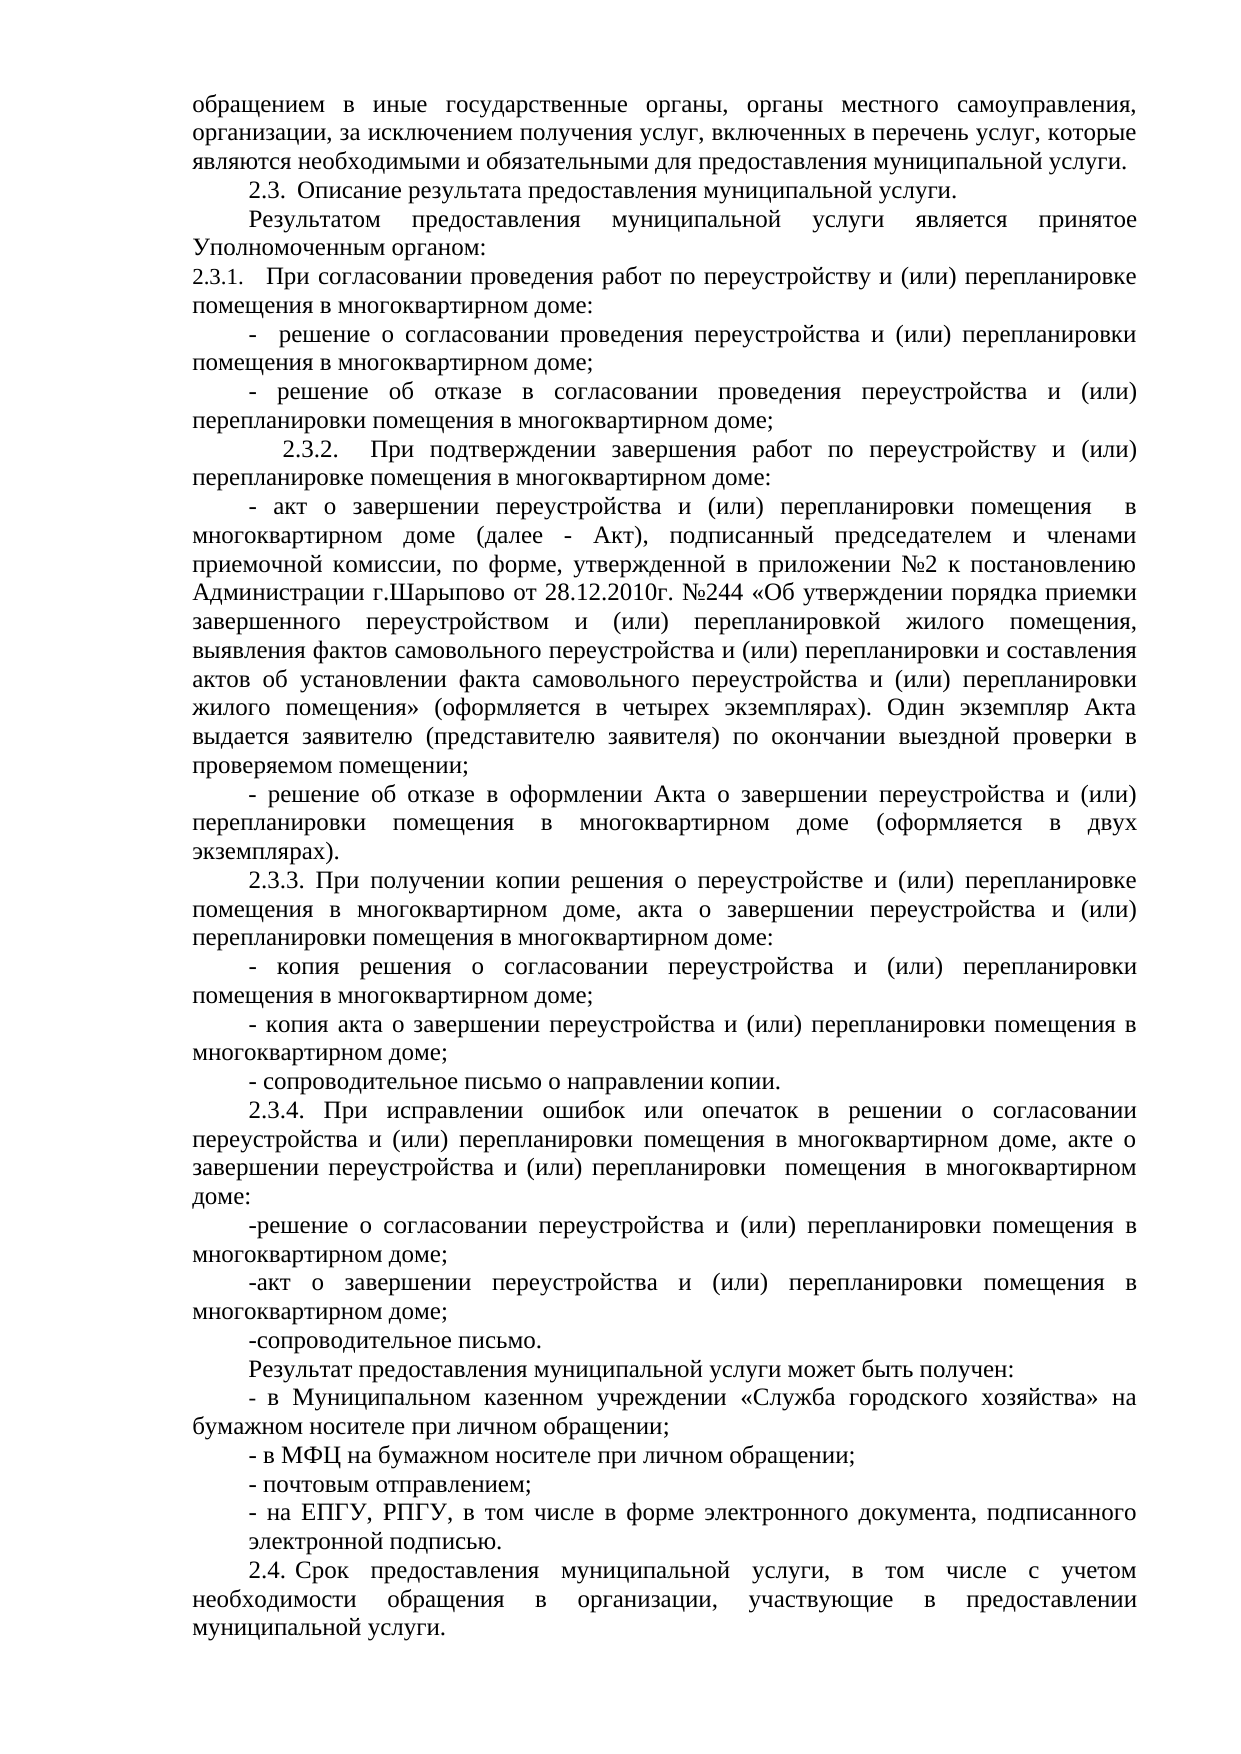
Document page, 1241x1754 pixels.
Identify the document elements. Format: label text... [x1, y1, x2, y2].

text - на ЕПГУ, РПГУ, в том числе в форме электронного документа, подписанного электронной подписью. [248, 1497, 1138, 1555]
text -сопроводительное письмо. [192, 1325, 1138, 1354]
text - копия решения о согласовании переустройства и (или) перепланировки помещения в многоквартирном доме; [192, 951, 1138, 1009]
list При согласовании проведения работ по переустройству и (или) перепланировке помещения в многоквартирном доме: [192, 261, 1138, 319]
text - копия акта о завершении переустройства и (или) перепланировки помещения в многоквартирном доме; [192, 1009, 1138, 1066]
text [192, 89, 1138, 175]
text -акт о завершении переустройства и (или) перепланировки помещения в многоквартирном доме; [192, 1267, 1138, 1325]
list в Муниципальном казенном учреждении «Служба городского хозяйства» на бумажном носителе при личном обращении; [192, 1382, 1138, 1440]
text - решение о согласовании проведения переустройства и (или) перепланировки помещения в многоквартирном доме; [192, 319, 1138, 376]
text - почтовым отправлением; [248, 1469, 1138, 1497]
list Описание результата предоставления муниципальной услуги. [192, 175, 1138, 204]
text - решение об отказе в оформлении Акта о завершении переустройства и (или) перепланировки помещения в многоквартирном доме (оформляется в двух экземплярах). [192, 779, 1138, 865]
text 2.3.2. При подтверждении завершения работ по переустройству и (или) перепланировке помещения в многоквартирном доме: [192, 434, 1138, 491]
text -решение о согласовании переустройства и (или) перепланировки помещения в многоквартирном доме; [192, 1210, 1138, 1267]
text - акт о завершении переустройства и (или) перепланировки помещения в многоквартирном доме (далее - Акт), подписанный председателем и членами приемочной комиссии, по форме, утвержденной в приложении №2 к постановлению Администрации г.Шарыпово от 28.12.2010г. №244 «Об утверждении порядка приемки завершенного переустройством и (или) перепланировкой жилого помещения, выявления фактов самовольного переустройства и (или) перепланировки и составления актов об установлении факта самовольного переустройства и (или) перепланировки жилого помещения» (оформляется в четырех экземплярах). Один экземпляр Акта выдается заявителю (представителю заявителя) по окончании выездной проверки в проверяемом помещении; [192, 491, 1138, 779]
text Результатом предоставления муниципальной услуги является принятое Уполномоченным органом: [192, 204, 1138, 261]
text - решение об отказе в согласовании проведения переустройства и (или) перепланировки помещения в многоквартирном доме; [192, 376, 1138, 434]
text 2.3.4. При исправлении ошибок или опечаток в решении о согласовании переустройства и (или) перепланировки помещения в многоквартирном доме, акте о завершении переустройства и (или) перепланировки помещения в многоквартирном доме: [192, 1095, 1138, 1210]
text 2.3.3. При получении копии решения о переустройстве и (или) перепланировке помещения в многоквартирном доме, акта о завершении переустройства и (или) перепланировки помещения в многоквартирном доме: [192, 865, 1138, 951]
list Срок предоставления муниципальной услуги, в том числе с учетом необходимости обращения в организации, участвующие в предоставлении муниципальной услуги. [192, 1555, 1138, 1641]
text Результат предоставления муниципальной услуги может быть получен: [192, 1354, 1138, 1382]
text - в МФЦ на бумажном носителе при личном обращении; [248, 1440, 1138, 1469]
text - сопроводительное письмо о направлении копии. [192, 1066, 1138, 1095]
